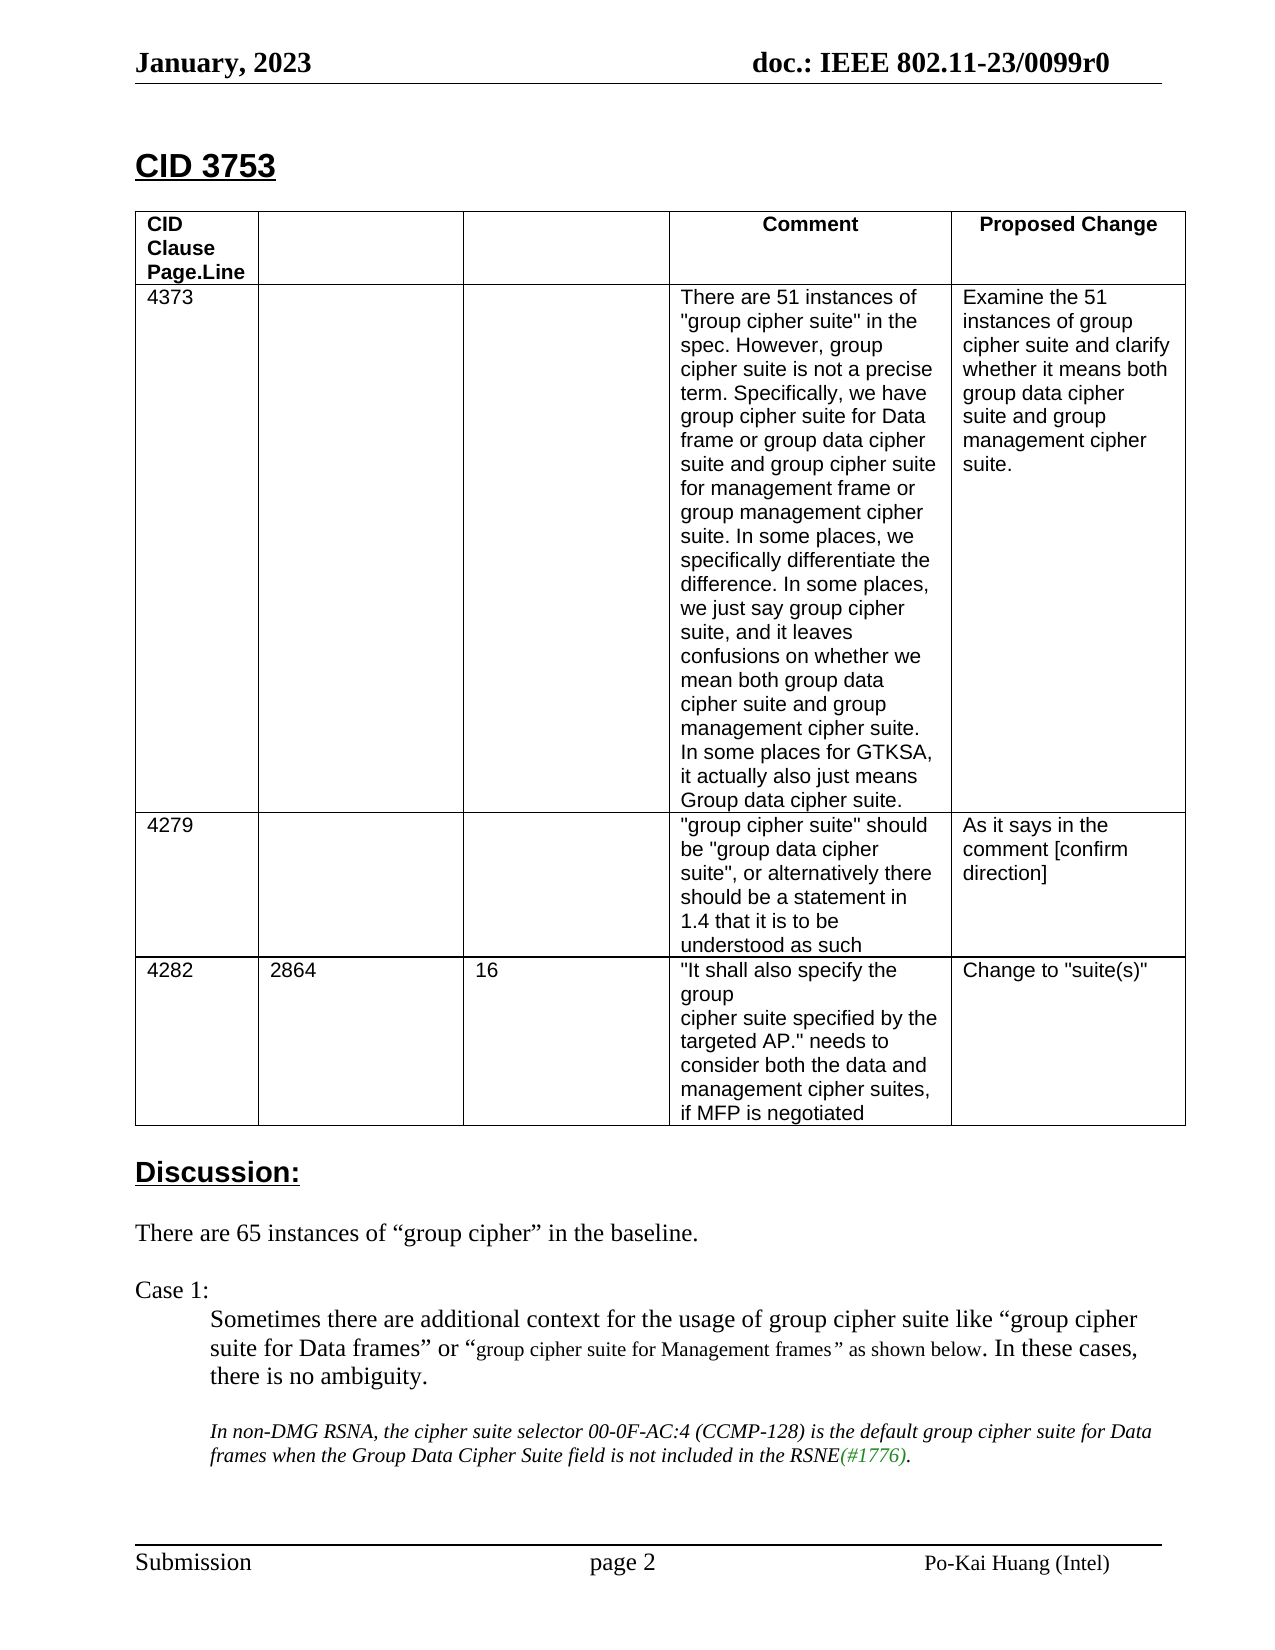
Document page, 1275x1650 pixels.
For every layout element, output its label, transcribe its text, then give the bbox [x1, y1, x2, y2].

table_header CID Clause Page.Line [136, 212, 258, 283]
table_cell 16 [464, 958, 669, 1125]
text In non-DMG RSNA, the cipher suite selector 00-0F-AC:4 (CCMP-128) is the default group cipher suite for Data frames when the Group Data Cipher Suite field is not included in the RSNE(#1776). [210, 1419, 1162, 1467]
table_header [464, 212, 669, 283]
subtitle CID 3753 [135, 146, 1162, 184]
table_cell 4373 [136, 285, 258, 812]
table_cell There are 51 instances of "group cipher suite" in the spec. However, group cipher suite is not a precise term. Specifically, we have group cipher suite for Data frame or group data cipher suite and group cipher suite for management frame or group management cipher suite. In some places, we specifically differentiate the difference. In some places, we just say group cipher suite, and it leaves confusions on whether we mean both group data cipher suite and group management cipher suite. In some places for GTKSA, it actually also just means Group data cipher suite. [670, 285, 951, 812]
table_cell 2864 [259, 958, 463, 1125]
table_cell "It shall also specify the group cipher suite specified by the targeted AP." needs to consider both the data and management cipher suites, if MFP is negotiated [670, 958, 951, 1125]
table_cell [464, 813, 669, 956]
text There are 65 instances of “group cipher” in the baseline. [135, 1218, 1162, 1246]
subtitle Discussion: [135, 1155, 1162, 1189]
table_cell [464, 285, 669, 812]
text Case 1: [135, 1275, 1162, 1304]
table_cell As it says in the comment [confirm direction] [952, 813, 1185, 956]
text Sometimes there are additional context for the usage of group cipher suite like “group cipher suite for Data frames” or “group cipher suite for Management frames” as shown below. In these cases, there is no ambiguity. [210, 1304, 1162, 1390]
table_cell 4279 [136, 813, 258, 956]
table_cell [259, 285, 463, 812]
table_cell [259, 813, 463, 956]
table_header Comment [670, 212, 951, 283]
table_cell "group cipher suite" should be "group data cipher suite", or alternatively there should be a statement in 1.4 that it is to be understood as such [670, 813, 951, 956]
table_cell Examine the 51 instances of group cipher suite and clarify whether it means both group data cipher suite and group management cipher suite. [952, 285, 1185, 812]
table_cell 4282 [136, 958, 258, 1125]
table_cell Change to "suite(s)" [952, 958, 1185, 1125]
table_header [259, 212, 463, 283]
table_header Proposed Change [952, 212, 1185, 283]
